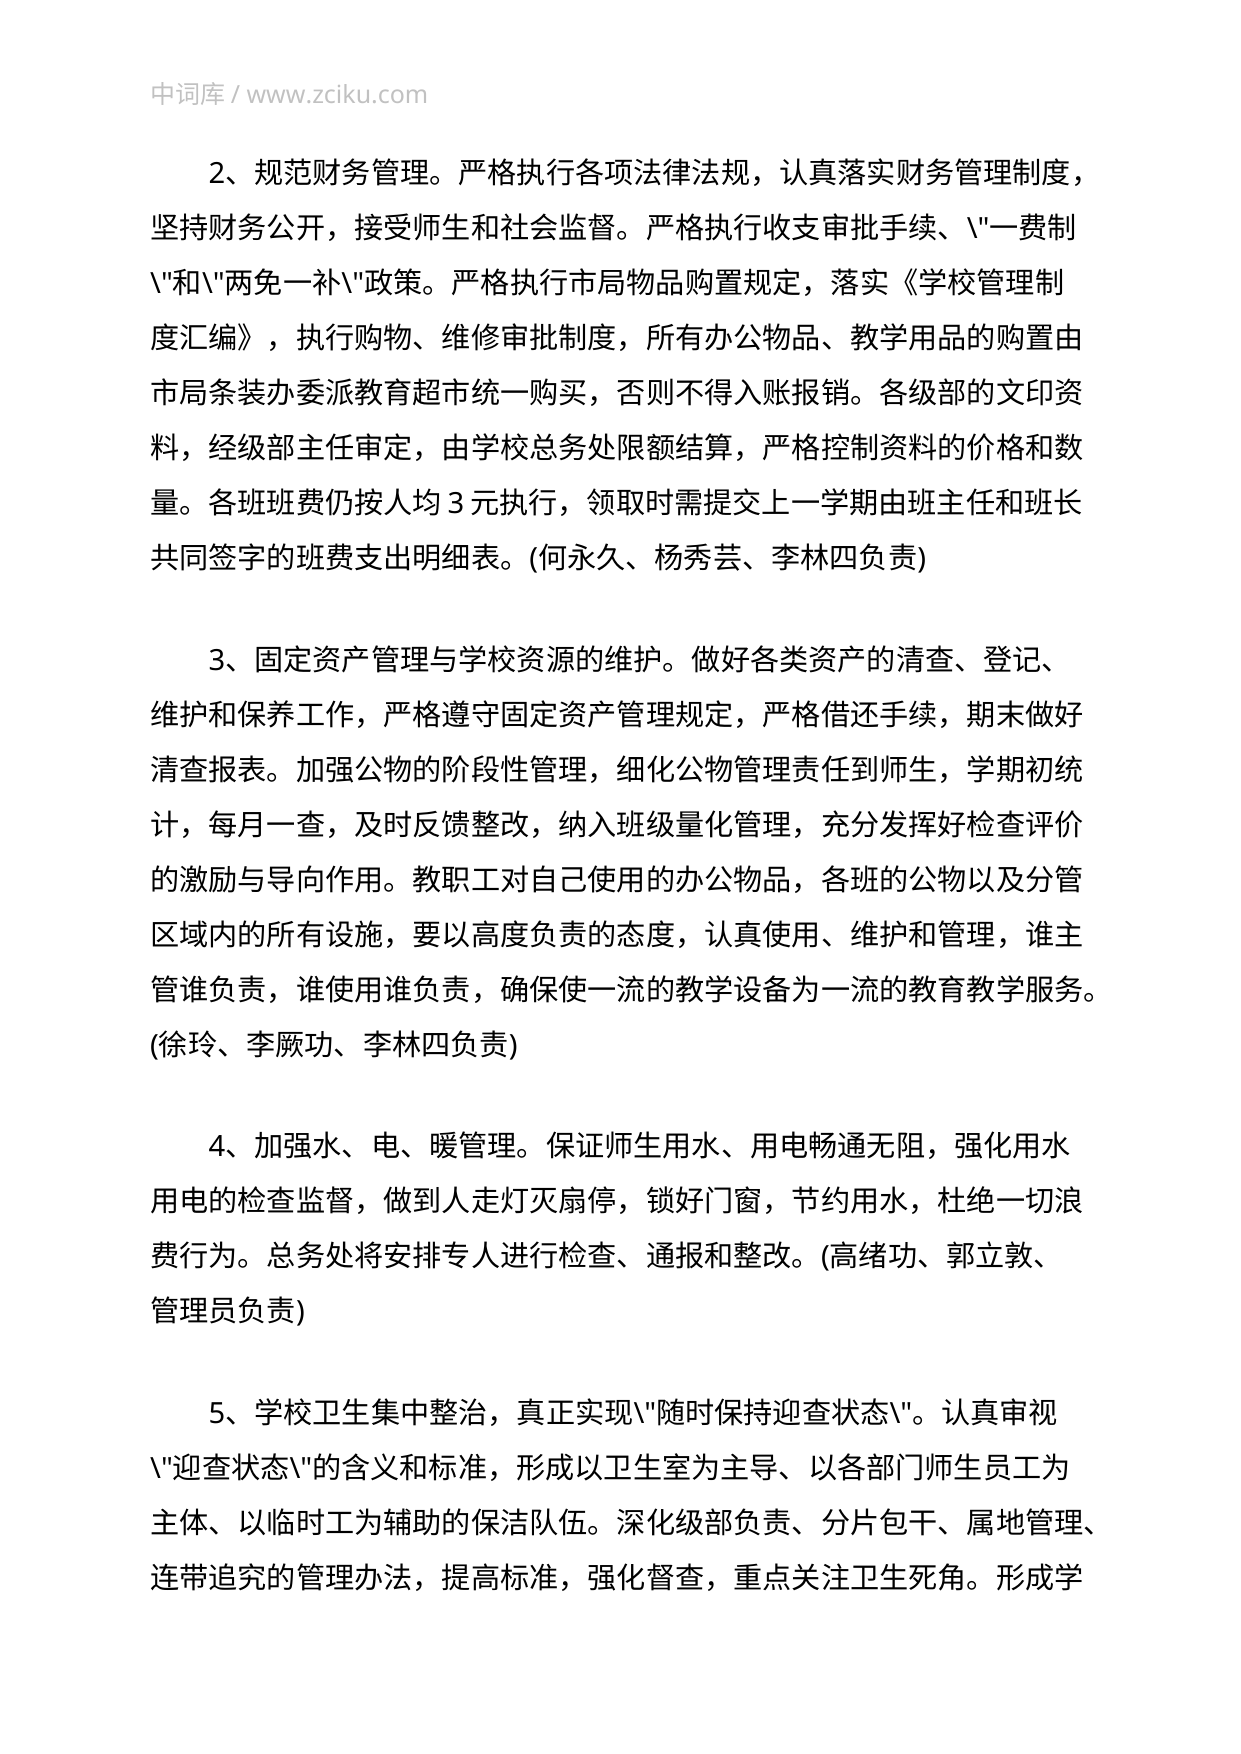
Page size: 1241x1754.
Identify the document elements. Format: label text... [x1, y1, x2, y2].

text 4、加强水、电、暖管理。保证师生用水、用电畅通无阻，强化用水用电的检查监督，做到人走灯灭扇停，锁好门窗，节约用水，杜绝一切浪费行为。总务处将安排专人进行检查、通报和整改。(高绪功、郭立敦、管理员负责) [150, 1123, 1090, 1330]
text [150, 1390, 1090, 1597]
text 2、规范财务管理。严格执行各项法律法规，认真落实财务管理制度，坚持财务公开，接受师生和社会监督。严格执行收支审批手续、\"一费制\"和\"两免一补\"政策。严格执行市局物品购置规定，落实《学校管理制度汇编》，执行购物、维修审批制度，所有办公物品、教学用品的购置由市局条装办委派教育超市统一购买，否则不得入账报销。各级部的文印资料，经级部主任审定，由学校总务处限额结算，严格控制资料的价格和数量。各班班费仍按人均3元执行，领取时需提交上一学期由班主任和班长共同签字的班费支出明细表。(何永久、杨秀芸、李林四负责) [150, 150, 1090, 577]
text 3、固定资产管理与学校资源的维护。做好各类资产的清查、登记、维护和保养工作，严格遵守固定资产管理规定，严格借还手续，期末做好清查报表。加强公物的阶段性管理，细化公物管理责任到师生，学期初统计，每月一查，及时反馈整改，纳入班级量化管理，充分发挥好检查评价的激励与导向作用。教职工对自己使用的办公物品，各班的公物以及分管区域内的所有设施，要以高度负责的态度，认真使用、维护和管理，谁主管谁负责，谁使用谁负责，确保使一流的教学设备为一流的教育教学服务。(徐玲、李厥功、李林四负责) [150, 637, 1090, 1063]
